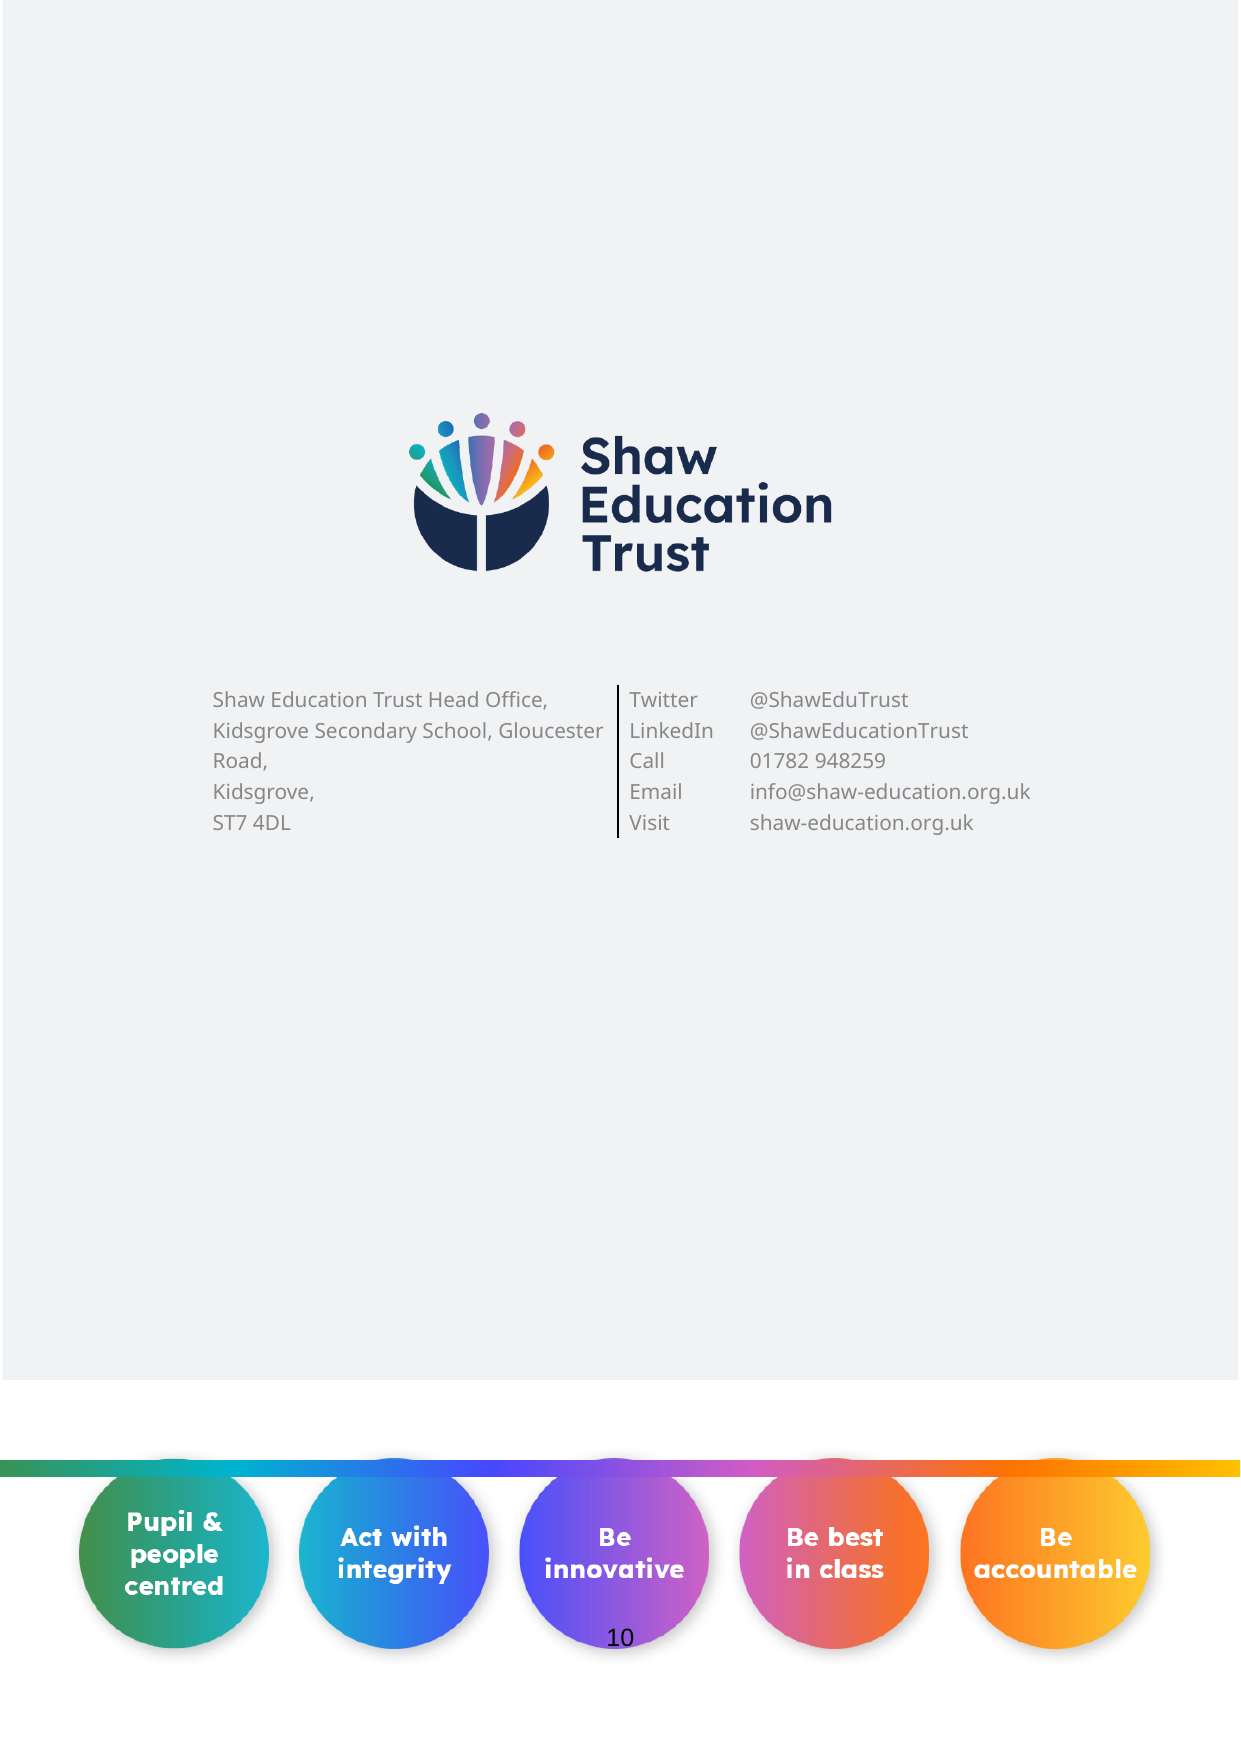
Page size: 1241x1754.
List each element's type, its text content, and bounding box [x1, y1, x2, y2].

table_header Shaw Education Trust Head Office, Kidsgrove Secondary School, Gloucester Road, Kidsgrove, ST7 4DL [201, 685, 617, 838]
table_header Twitter LinkedIn Call Email Visit [619, 685, 738, 838]
picture [356, 360, 884, 624]
table_header @ShawEduTrust @ShawEducationTrust 01782 948259 info@shaw-education.org.uk shaw-education.org.uk [738, 685, 1153, 838]
picture [0, 1435, 1241, 1682]
